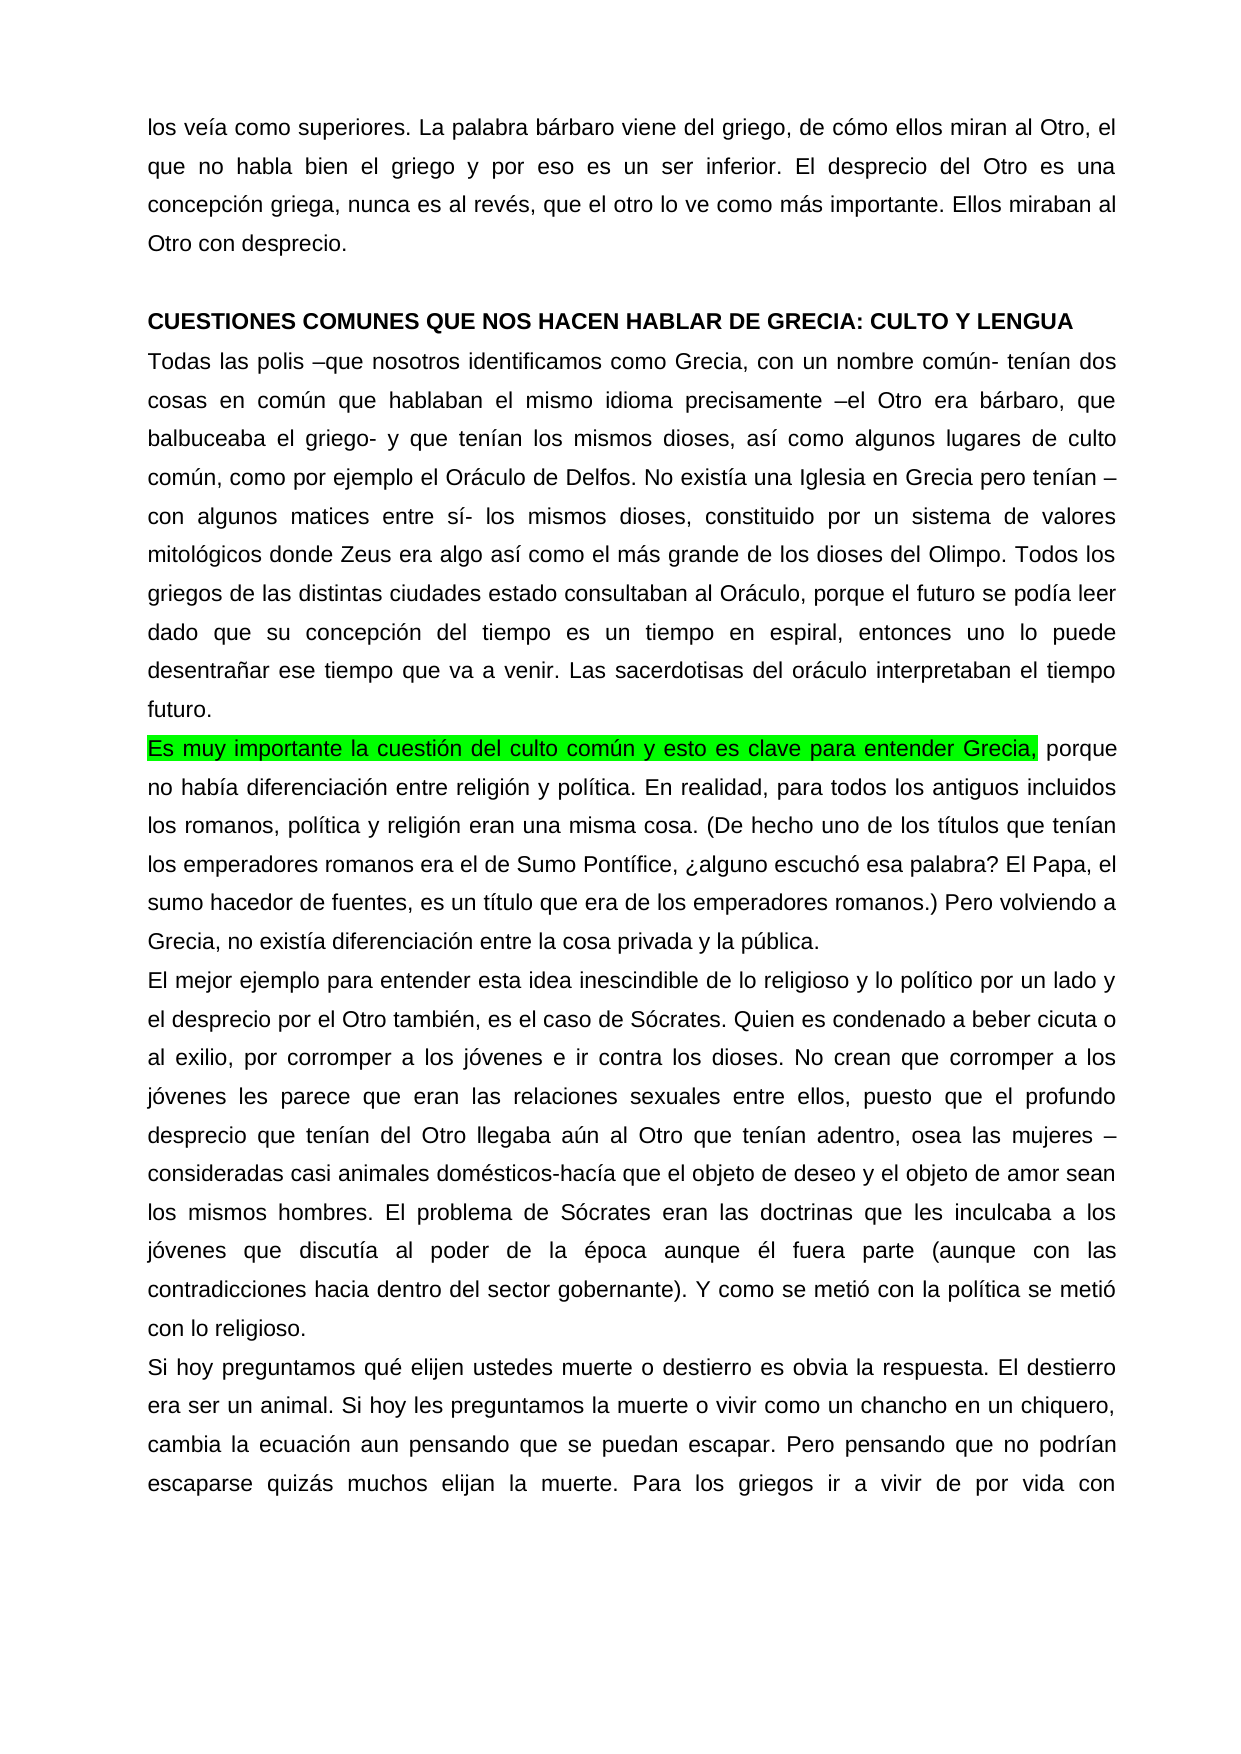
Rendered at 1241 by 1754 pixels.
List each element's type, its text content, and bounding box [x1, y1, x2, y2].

text El mejor ejemplo para entender esta idea inescindible de lo religioso y lo político por un lado y el desprecio por el Otro también, es el caso de Sócrates. Quien es condenado a beber cicuta o al exilio, por corromper a los jóvenes e ir contra los dioses. No crean que corromper a los jóvenes les parece que eran las relaciones sexuales entre ellos, puesto que el profundo desprecio que tenían del Otro llegaba aún al Otro que tenían adentro, osea las mujeres – consideradas casi animales domésticos-hacía que el objeto de deseo y el objeto de amor sean los mismos hombres. El problema de Sócrates eran las doctrinas que les inculcaba a los jóvenes que discutía al poder de la época aunque él fuera parte (aunque con las contradicciones hacia dentro del sector gobernante). Y como se metió con la política se metió con lo religioso. [147, 967, 1117, 1341]
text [147, 114, 1117, 256]
text Todas las polis –que nosotros identificamos como Grecia, con un nombre común- tenían dos cosas en común que hablaban el mismo idioma precisamente –el Otro era bárbaro, que balbuceaba el griego- y que tenían los mismos dioses, así como algunos lugares de culto común, como por ejemplo el Oráculo de Delfos. No existía una Iglesia en Grecia pero tenían – con algunos matices entre sí- los mismos dioses, constituido por un sistema de valores mitológicos donde Zeus era algo así como el más grande de los dioses del Olimpo. Todos los griegos de las distintas ciudades estado consultaban al Oráculo, porque el futuro se podía leer dado que su concepción del tiempo es un tiempo en espiral, entonces uno lo puede desentrañar ese tiempo que va a venir. Las sacerdotisas del oráculo interpretaban el tiempo futuro. [147, 348, 1117, 722]
text CUESTIONES COMUNES QUE NOS HACEN HABLAR DE GRECIA: CULTO Y LENGUA [147, 308, 1123, 334]
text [147, 1354, 1117, 1496]
text Es muy importante la cuestión del culto común y esto es clave para entender Grecia, porque no había diferenciación entre religión y política. En realidad, para todos los antiguos incluidos los romanos, política y religión eran una misma cosa. (De hecho uno de los títulos que tenían los emperadores romanos era el de Sumo Pontífice, ¿alguno escuchó esa palabra? El Papa, el sumo hacedor de fuentes, es un título que era de los emperadores romanos.) Pero volviendo a Grecia, no existía diferenciación entre la cosa privada y la pública. [147, 735, 1117, 954]
